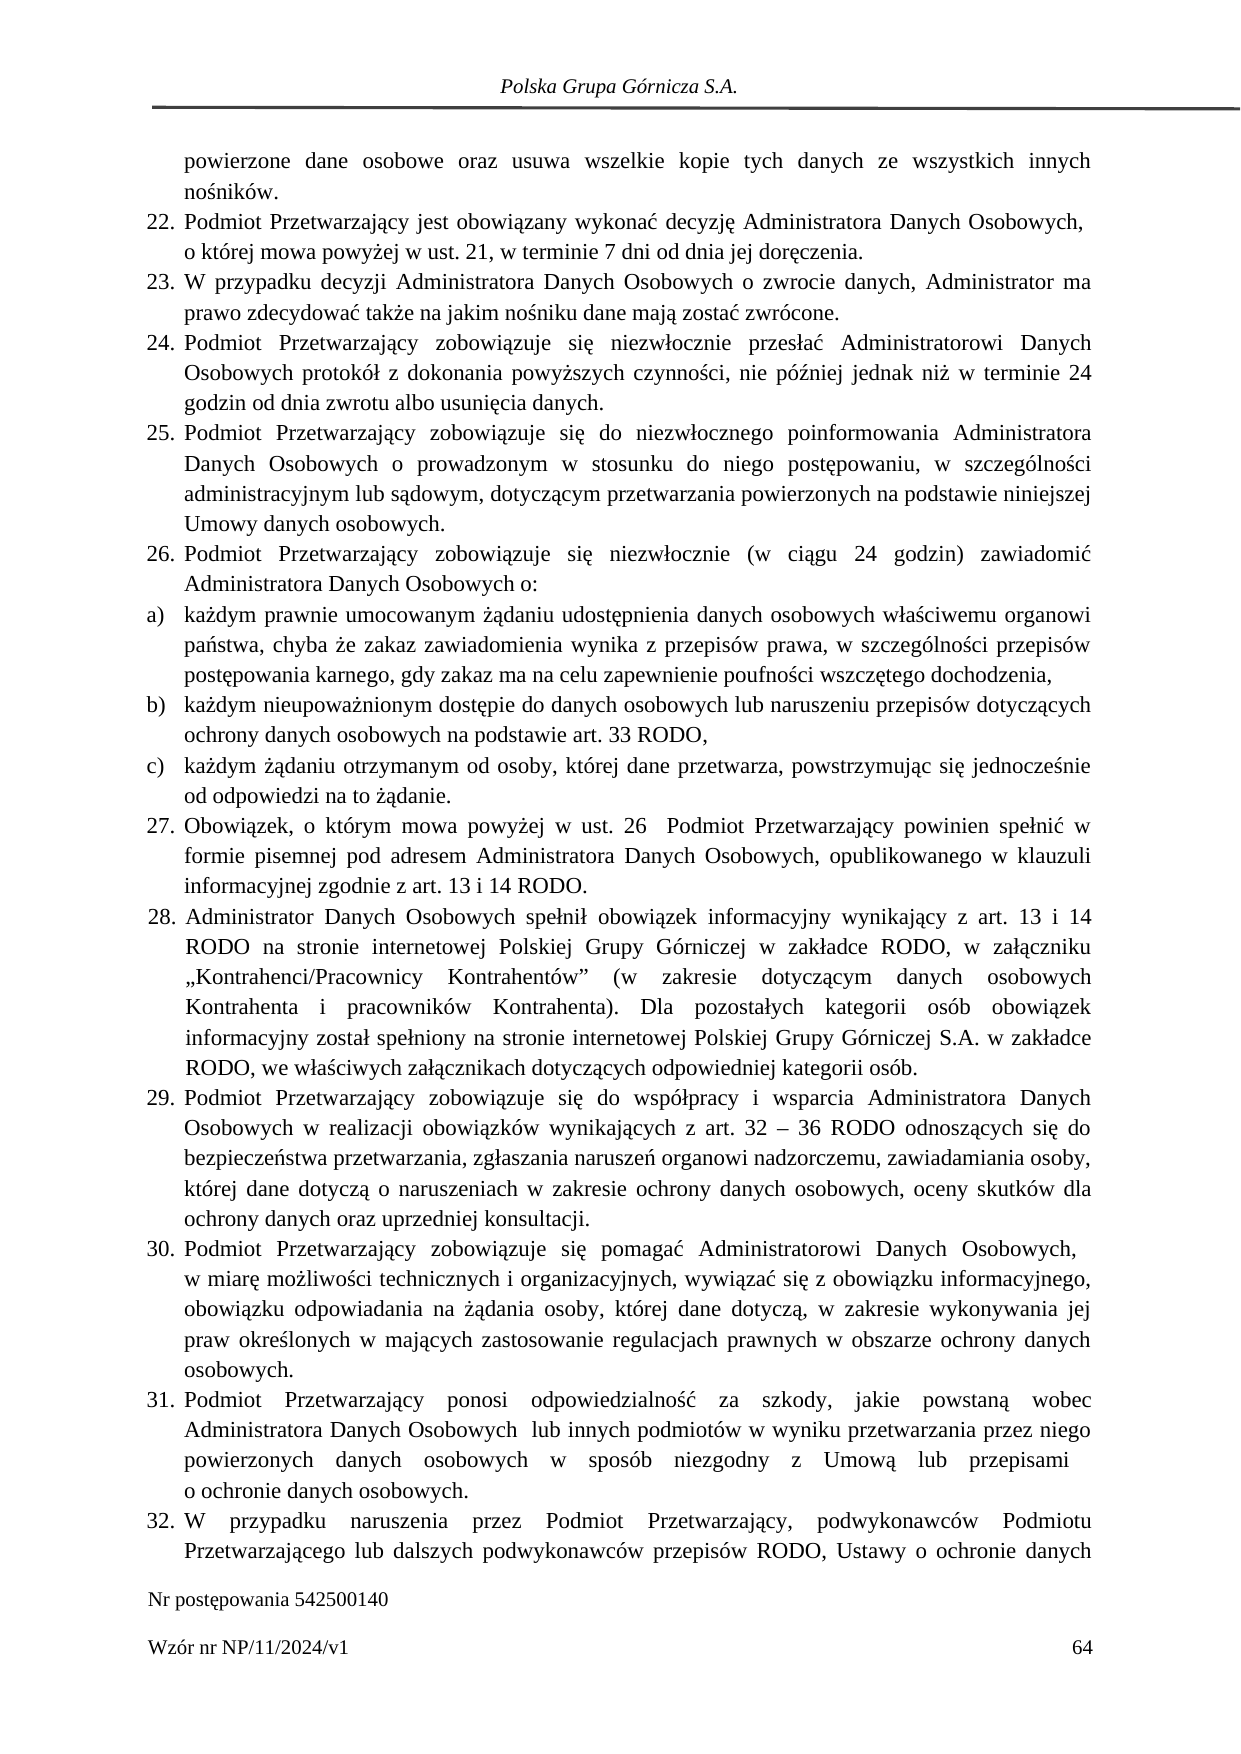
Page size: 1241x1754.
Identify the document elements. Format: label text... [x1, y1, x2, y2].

list Podmiot Przetwarzający zobowiązuje się niezwłocznie (w ciągu 24 godzin) zawiadomić Administratora Danych Osobowych o: [146, 540, 1093, 597]
list Podmiot Przetwarzający zobowiązuje się niezwłocznie przesłać Administratorowi Danych Osobowych protokół z dokonania powyższych czynności, nie później jednak niż w terminie 24 godzin od dnia zwrotu albo usunięcia danych. [146, 329, 1093, 416]
list każdym nieupoważnionym dostępie do danych osobowych lub naruszeniu przepisów dotyczących ochrony danych osobowych na podstawie art. 33 RODO, [146, 691, 1093, 748]
list każdym żądaniu otrzymanym od osoby, której dane przetwarza, powstrzymując się jednocześnie od odpowiedzi na to żądanie. [146, 752, 1093, 808]
list Podmiot Przetwarzający jest obowiązany wykonać decyzję Administratora Danych Osobowych, o której mowa powyżej w ust. 21, w terminie 7 dni od dnia jej doręczenia. [146, 208, 1093, 264]
list Podmiot Przetwarzający zobowiązuje się pomagać Administratorowi Danych Osobowych, w miarę możliwości technicznych i organizacyjnych, wywiązać się z obowiązku informacyjnego, obowiązku odpowiadania na żądania osoby, której dane dotyczą, w zakresie wykonywania jej praw określonych w mających zastosowanie regulacjach prawnych w obszarze ochrony danych osobowych. [146, 1235, 1093, 1382]
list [146, 1507, 1093, 1563]
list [146, 148, 1093, 204]
list Podmiot Przetwarzający zobowiązuje się do niezwłocznego poinformowania Administratora Danych Osobowych o prowadzonym w stosunku do niego postępowaniu, w szczególności administracyjnym lub sądowym, dotyczącym przetwarzania powierzonych na podstawie niniejszej Umowy danych osobowych. [146, 419, 1093, 536]
list Obowiązek, o którym mowa powyżej w ust. 26 Podmiot Przetwarzający powinien spełnić w formie pisemnej pod adresem Administratora Danych Osobowych, opublikowanego w klauzuli informacyjnej zgodnie z art. 13 i 14 RODO. [146, 812, 1093, 899]
list Podmiot Przetwarzający zobowiązuje się do współpracy i wsparcia Administratora Danych Osobowych w realizacji obowiązków wynikających z art. 32 – 36 RODO odnoszących się do bezpieczeństwa przetwarzania, zgłaszania naruszeń organowi nadzorczemu, zawiadamiania osoby, której dane dotyczą o naruszeniach w zakresie ochrony danych osobowych, oceny skutków dla ochrony danych oraz uprzedniej konsultacji. [146, 1084, 1093, 1231]
list każdym prawnie umocowanym żądaniu udostępnienia danych osobowych właściwemu organowi państwa, chyba że zakaz zawiadomienia wynika z przepisów prawa, w szczególności przepisów postępowania karnego, gdy zakaz ma na celu zapewnienie poufności wszczętego dochodzenia, [146, 601, 1093, 687]
list W przypadku decyzji Administratora Danych Osobowych o zwrocie danych, Administrator ma prawo zdecydować także na jakim nośniku dane mają zostać zwrócone. [146, 268, 1093, 325]
list Administrator Danych Osobowych spełnił obowiązek informacyjny wynikający z art. 13 i 14 RODO na stronie internetowej Polskiej Grupy Górniczej w zakładce RODO, w załączniku „Kontrahenci/Pracownicy Kontrahentów” (w zakresie dotyczącym danych osobowych Kontrahenta i pracowników Kontrahenta). Dla pozostałych kategorii osób obowiązek informacyjny został spełniony na stronie internetowej Polskiej Grupy Górniczej S.A. w zakładce RODO, we właściwych załącznikach dotyczących odpowiedniej kategorii osób. [148, 903, 1093, 1080]
list Podmiot Przetwarzający ponosi odpowiedzialność za szkody, jakie powstaną wobec Administratora Danych Osobowych lub innych podmiotów w wyniku przetwarzania przez niego powierzonych danych osobowych w sposób niezgodny z Umową lub przepisami o ochronie danych osobowych. [146, 1386, 1093, 1503]
